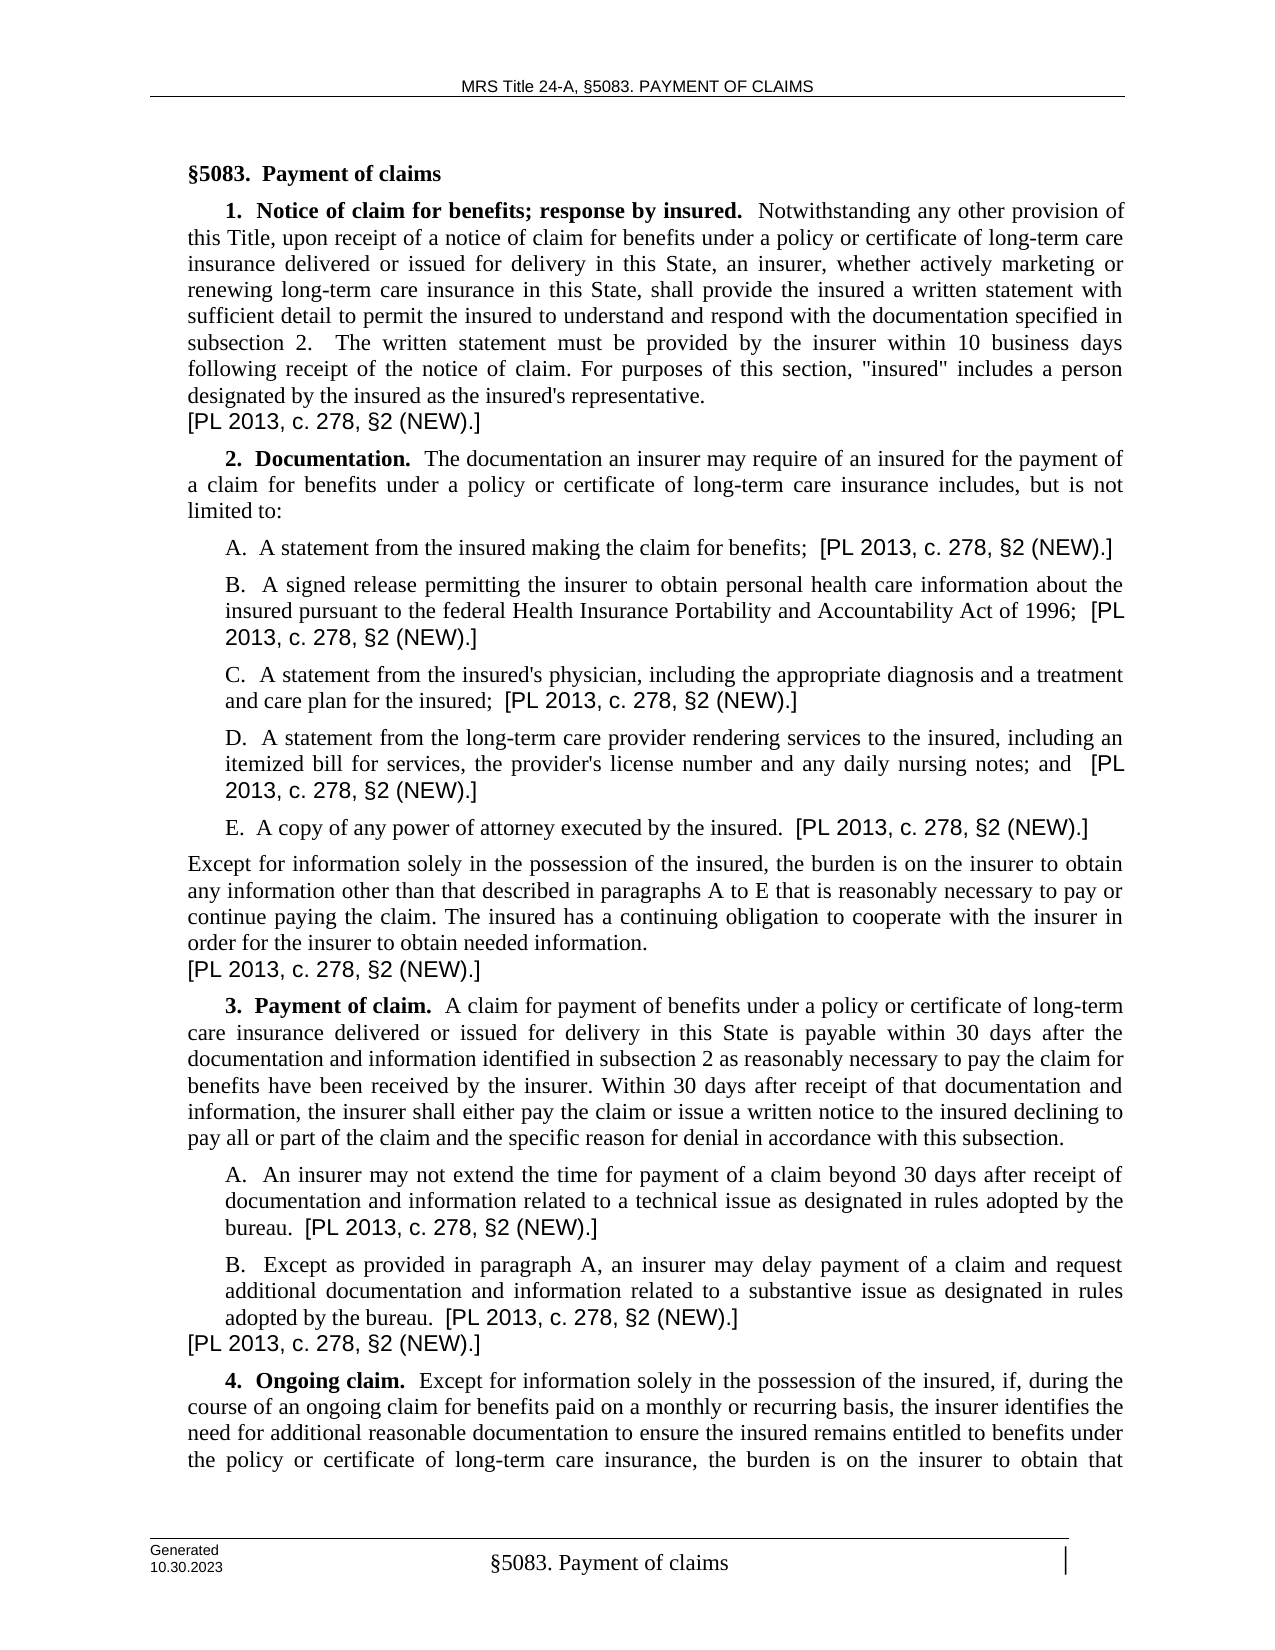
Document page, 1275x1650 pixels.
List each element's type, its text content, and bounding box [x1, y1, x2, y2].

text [187, 1367, 1125, 1472]
text [PL 2013, c. 278, §2 (NEW).] [187, 408, 1125, 434]
text 2. Documentation. The documentation an insurer may require of an insured for the payment of a claim for benefits under a policy or certificate of long-term care insurance includes, but is not limited to: [187, 445, 1125, 524]
text 1. Notice of claim for benefits; response by insured. Notwithstanding any other provision of this Title, upon receipt of a notice of claim for benefits under a policy or certificate of long-term care insurance delivered or issued for delivery in this State, an insurer, whether actively marketing or renewing long-term care insurance in this State, shall provide the insured a written statement with sufficient detail to permit the insured to understand and respond with the documentation specified in subsection 2. The written statement must be provided by the insurer within 10 business days following receipt of the notice of claim. For purposes of this section, "insured" includes a person designated by the insured as the insured's representative. [187, 197, 1125, 408]
text A. An insurer may not extend the time for payment of a claim beyond 30 days after receipt of documentation and information related to a technical issue as designated in rules adopted by the bureau. [PL 2013, c. 278, §2 (NEW).] [225, 1161, 1125, 1240]
text 3. Payment of claim. A claim for payment of benefits under a policy or certificate of long-term care insurance delivered or issued for delivery in this State is payable within 30 days after the documentation and information identified in subsection 2 as reasonably necessary to pay the claim for benefits have been received by the insurer. Within 30 days after receipt of that documentation and information, the insurer shall either pay the claim or issue a written notice to the insured declining to pay all or part of the claim and the specific reason for denial in accordance with this subsection. [187, 993, 1125, 1151]
text B. A signed release permitting the insurer to obtain personal health care information about the insured pursuant to the federal Health Insurance Portability and Accountability Act of 1996; [PL 2013, c. 278, §2 (NEW).] [225, 571, 1125, 650]
text B. Except as provided in paragraph A, an insurer may delay payment of a claim and request additional documentation and information related to a substantive issue as designated in rules adopted by the bureau. [PL 2013, c. 278, §2 (NEW).] [225, 1251, 1125, 1330]
text C. A statement from the insured's physician, including the appropriate diagnosis and a treatment and care plan for the insured; [PL 2013, c. 278, §2 (NEW).] [225, 661, 1125, 713]
text Except for information solely in the possession of the insured, the burden is on the insurer to obtain any information other than that described in paragraphs A to E that is reasonably necessary to pay or continue paying the claim. The insured has a continuing obligation to cooperate with the insurer in order for the insurer to obtain needed information. [187, 850, 1125, 956]
text [PL 2013, c. 278, §2 (NEW).] [187, 956, 1125, 982]
text §5083. Payment of claims [187, 160, 1125, 187]
text D. A statement from the long-term care provider rendering services to the insured, including an itemized bill for services, the provider's license number and any daily nursing notes; and [PL 2013, c. 278, §2 (NEW).] [225, 724, 1125, 803]
text A. A statement from the insured making the claim for benefits; [PL 2013, c. 278, §2 (NEW).] [225, 534, 1125, 561]
text E. A copy of any power of attorney executed by the insured. [PL 2013, c. 278, §2 (NEW).] [225, 813, 1125, 840]
text [PL 2013, c. 278, §2 (NEW).] [187, 1330, 1125, 1356]
